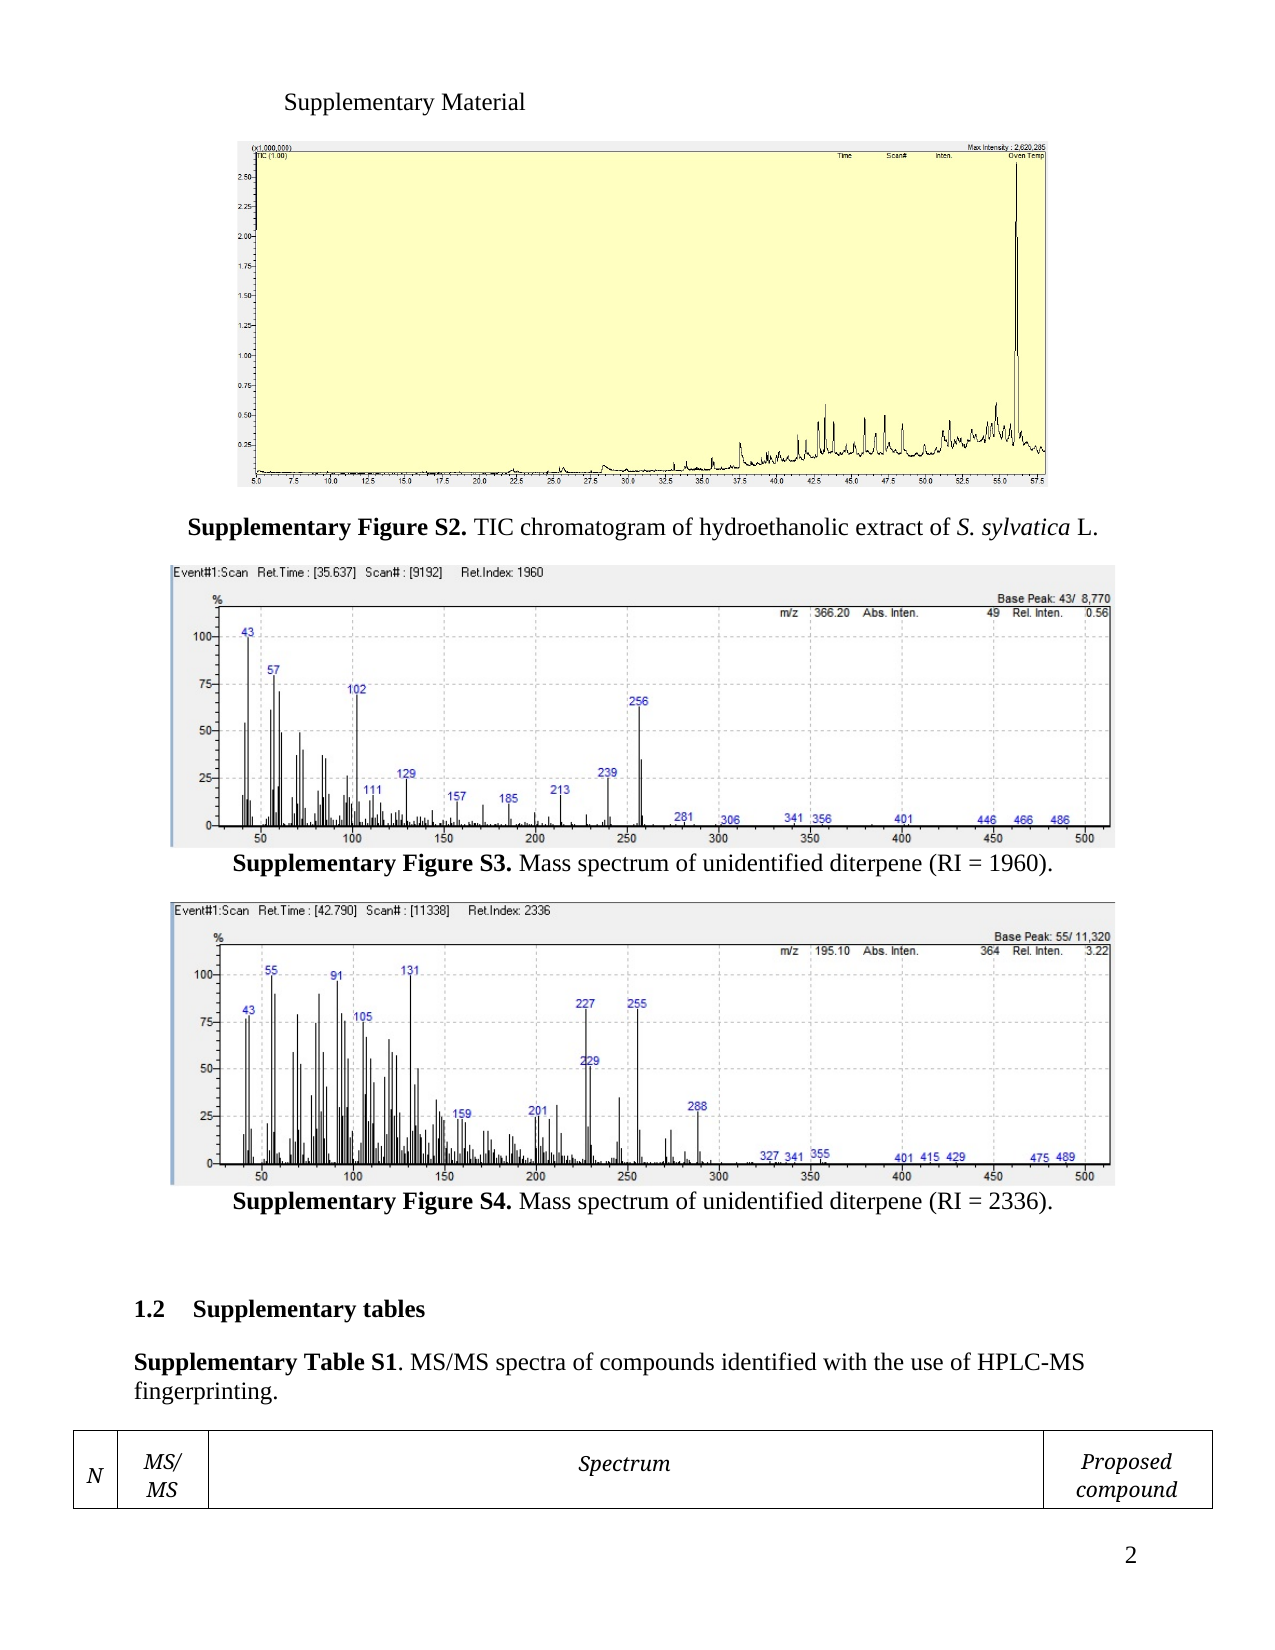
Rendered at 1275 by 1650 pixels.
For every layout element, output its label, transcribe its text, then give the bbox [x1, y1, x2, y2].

table_header Spectrum [209, 1431, 1043, 1508]
text Supplementary Table S1. MS/MS spectra of compounds identified with the use of HPLC-MS fingerprinting. [133, 1347, 1152, 1405]
text Supplementary Figure S2. TIC chromatogram of hydroethanolic extract of S. sylvatica L. [133, 512, 1152, 541]
table_header Proposed compound [1044, 1431, 1212, 1508]
picture [170, 565, 1116, 849]
table_header No [74, 1431, 117, 1508]
picture [170, 902, 1116, 1187]
picture [237, 141, 1049, 487]
table_header MS/MS fragments [118, 1431, 208, 1508]
subtitle Supplementary tables [133, 1294, 1152, 1322]
